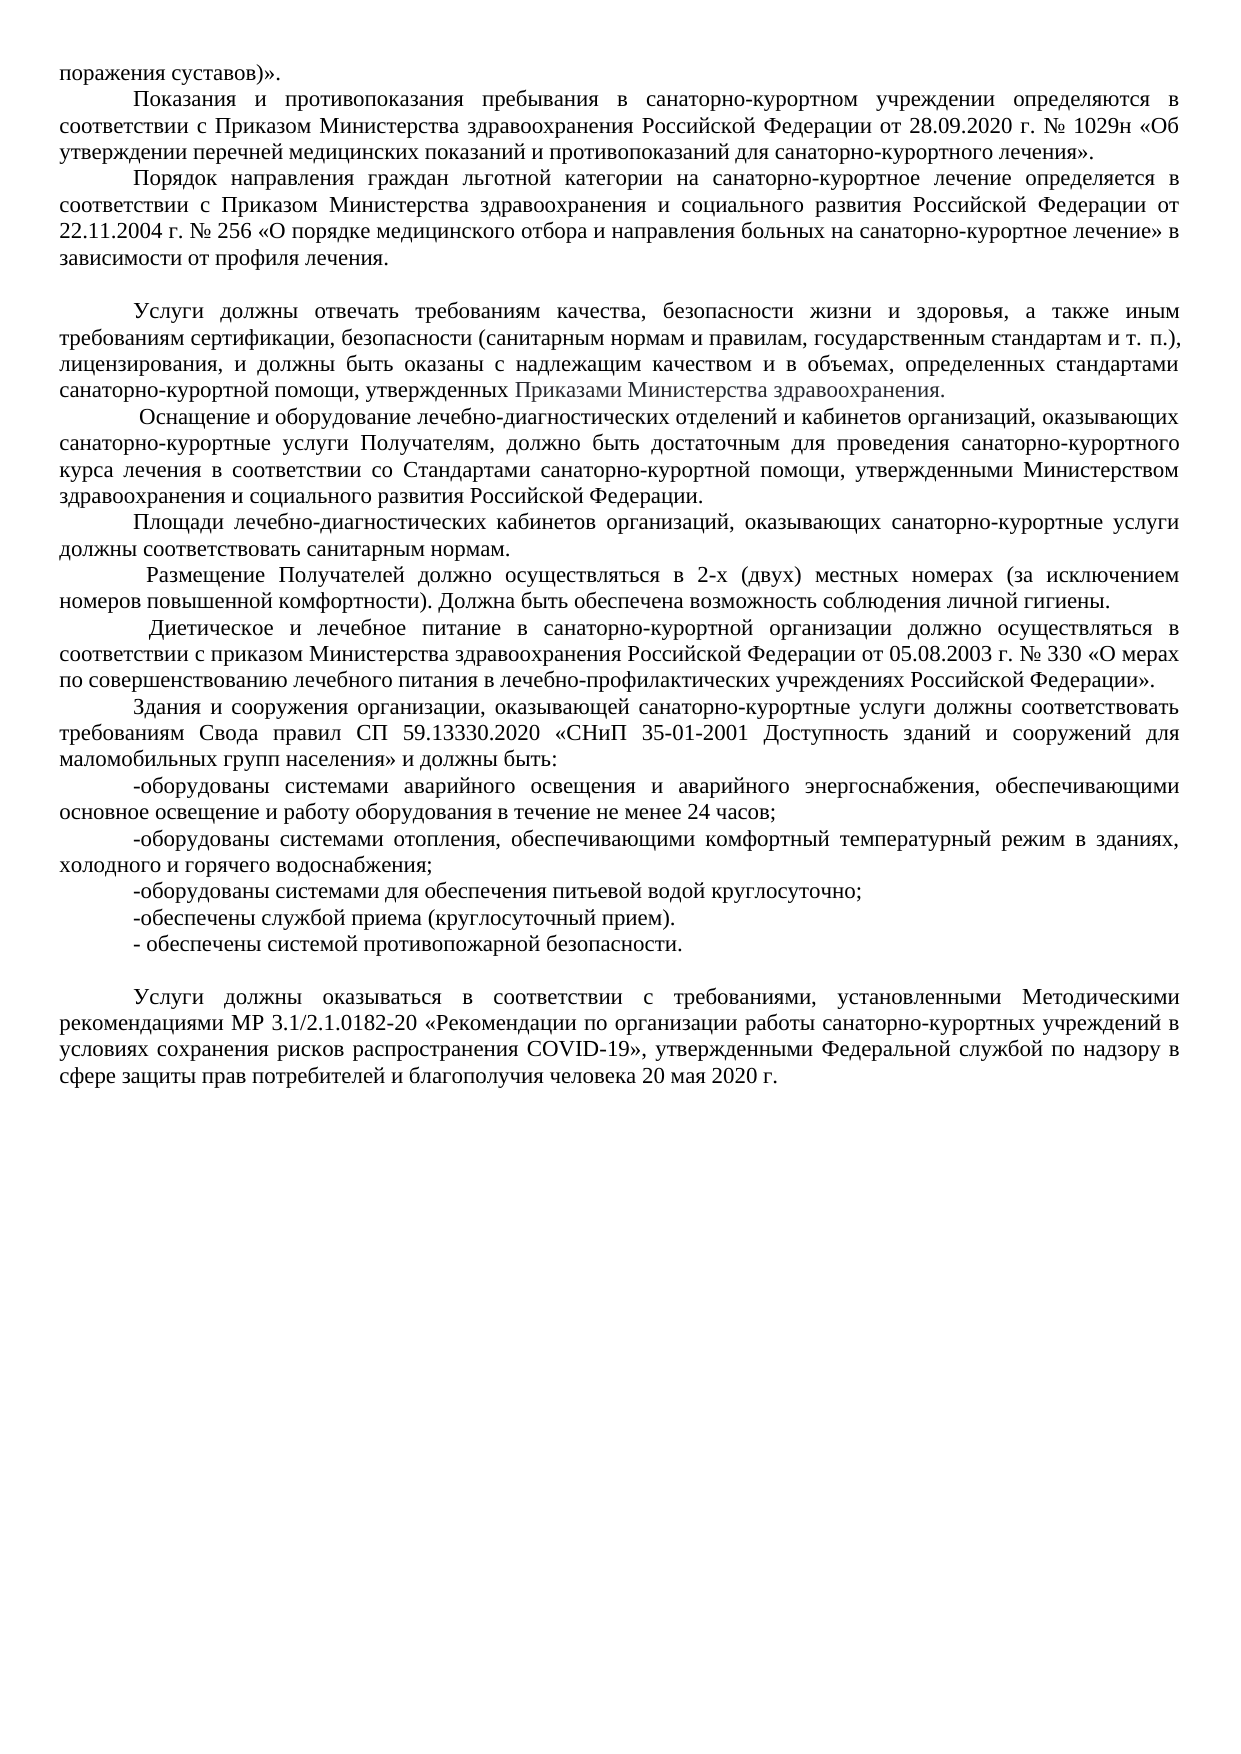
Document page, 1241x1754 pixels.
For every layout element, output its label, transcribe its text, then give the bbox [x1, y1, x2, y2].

text -обеспечены службой приема (круглосуточный прием). [59, 904, 1181, 930]
text Здания и сооружения организации, оказывающей санаторно-курортные услуги должны соответствовать требованиям Свода правил СП 59.13330.2020 «СНиП 35-01-2001 Доступность зданий и сооружений для маломобильных групп населения» и должны быть: [59, 693, 1181, 772]
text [59, 59, 1181, 85]
text Диетическое и лечебное питание в санаторно-курортной организации должно осуществляться в соответствии с приказом Министерства здравоохранения Российской Федерации от 05.08.2003 г. № 330 «О мерах по совершенствованию лечебного питания в лечебно-профилактических учреждениях Российской Федерации». [59, 614, 1181, 693]
text Порядок направления граждан льготной категории на санаторно-курортное лечение определяется в соответствии с Приказом Министерства здравоохранения и социального развития Российской Федерации от 22.11.2004 г. № 256 «О порядке медицинского отбора и направления больных на санаторно-курортное лечение» в зависимости от профиля лечения. [59, 164, 1181, 270]
text Площади лечебно-диагностических кабинетов организаций, оказывающих санаторно-курортные услуги должны соответствовать санитарным нормам. [59, 508, 1181, 561]
text -оборудованы системами для обеспечения питьевой водой круглосуточно; [59, 877, 1181, 904]
text Услуги должны отвечать требованиям качества, безопасности жизни и здоровья, а также иным требованиям сертификации, безопасности (санитарным нормам и правилам, государственным стандартам и т. п.), лицензирования, и должны быть оказаны с надлежащим качеством и в объемах, определенных стандартами санаторно-курортной помощи, утвержденных Приказами Министерства здравоохранения. [59, 297, 1181, 403]
text -оборудованы системами отопления, обеспечивающими комфортный температурный режим в зданиях, холодного и горячего водоснабжения; [59, 824, 1181, 877]
text -оборудованы системами аварийного освещения и аварийного энергоснабжения, обеспечивающими основное освещение и работу оборудования в течение не менее 24 часов; [59, 772, 1181, 824]
text Услуги должны оказываться в соответствии с требованиями, установленными Методическими рекомендациями MP 3.1/2.1.0182-20 «Рекомендации по организации работы санаторно-курортных учреждений в условиях сохранения рисков распространения COVID-19», утвержденными Федеральной службой по надзору в сфере защиты прав потребителей и благополучия человека 20 мая 2020 г. [59, 983, 1181, 1088]
text - обеспечены системой противопожарной безопасности. [59, 930, 1181, 956]
text Размещение Получателей должно осуществляться в 2-х (двух) местных номерах (за исключением номеров повышенной комфортности). Должна быть обеспечена возможность соблюдения личной гигиены. [59, 561, 1181, 614]
text Показания и противопоказания пребывания в санаторно-курортном учреждении определяются в соответствии с Приказом Министерства здравоохранения Российской Федерации от 28.09.2020 г. № 1029н «Об утверждении перечней медицинских показаний и противопоказаний для санаторно-курортного лечения». [59, 85, 1181, 164]
text Оснащение и оборудование лечебно-диагностических отделений и кабинетов организаций, оказывающих санаторно-курортные услуги Получателям, должно быть достаточным для проведения санаторно-курортного курса лечения в соответствии со Стандартами санаторно-курортной помощи, утвержденными Министерством здравоохранения и социального развития Российской Федерации. [59, 403, 1181, 508]
